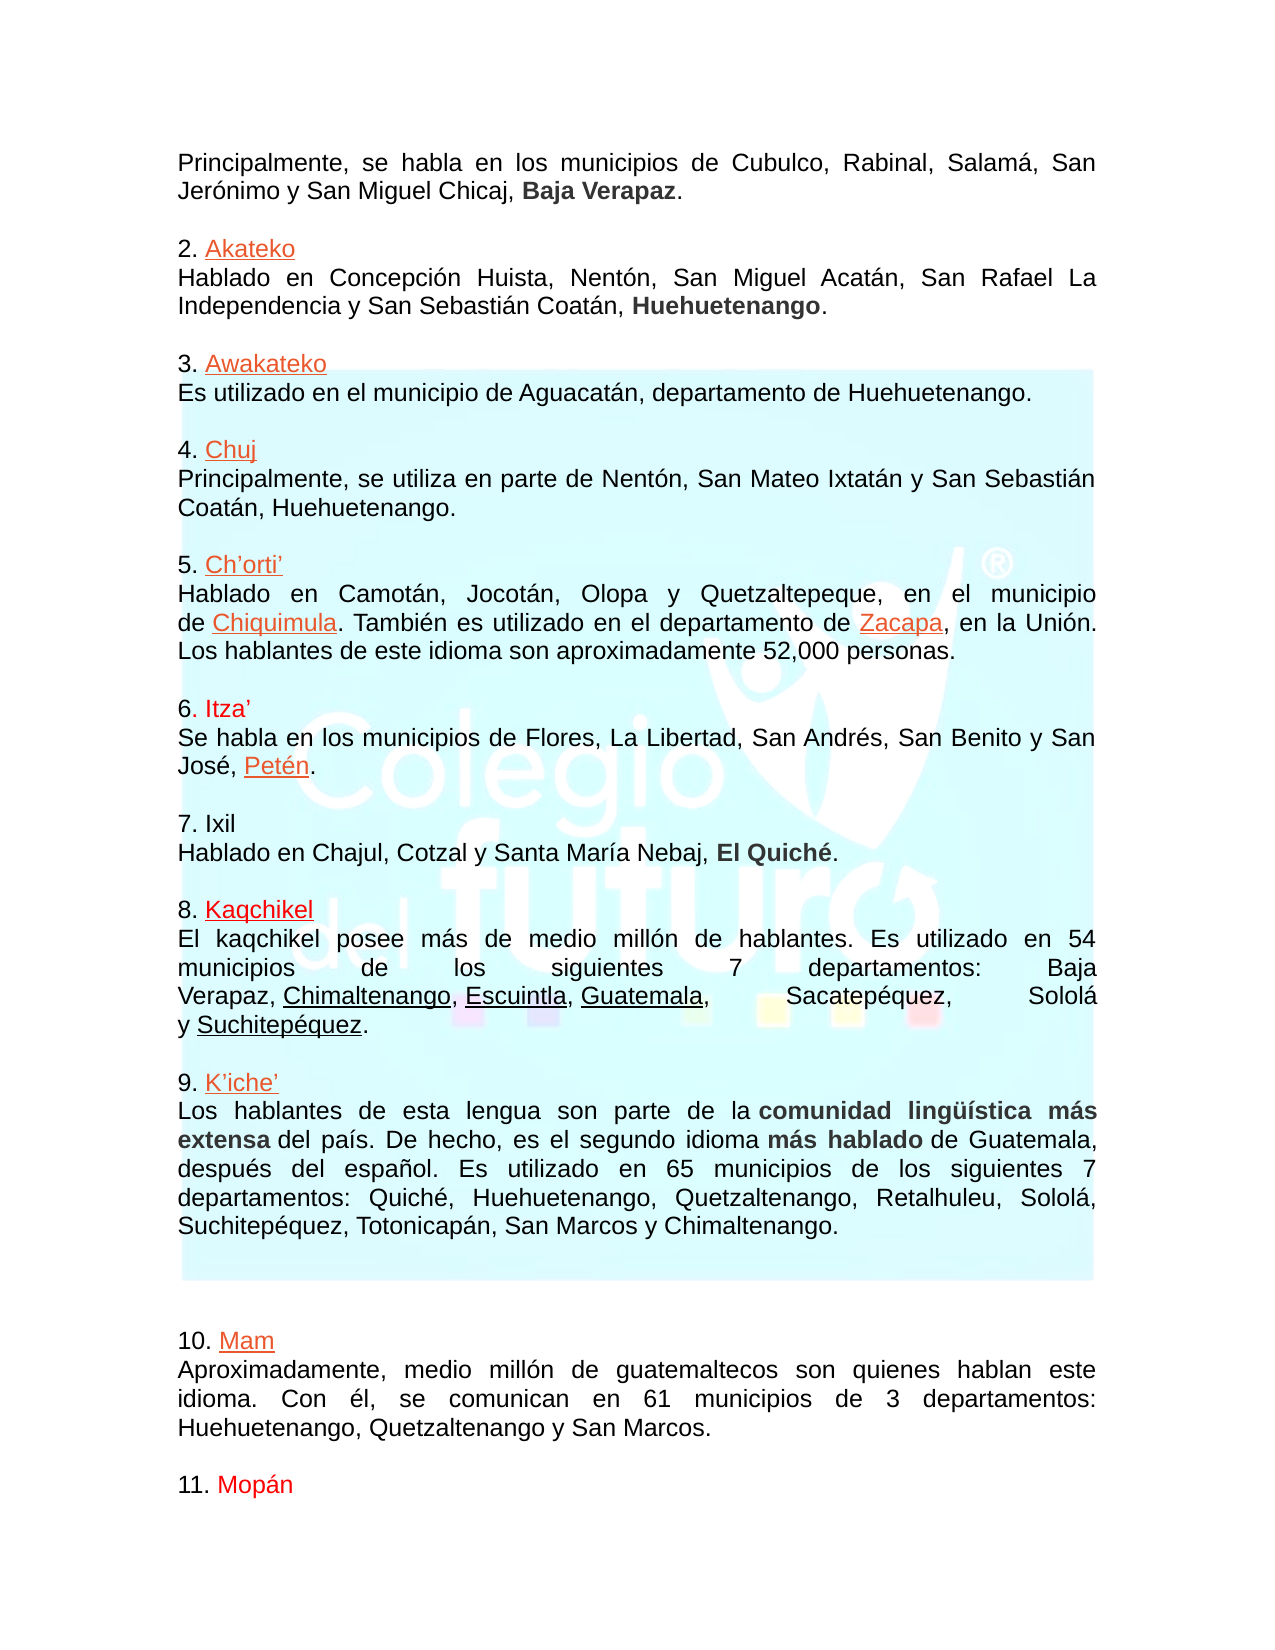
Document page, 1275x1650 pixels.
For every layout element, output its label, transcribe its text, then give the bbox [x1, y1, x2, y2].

text 8. Kaqchikel [177, 895, 1098, 924]
text 4. Chuj [177, 435, 1098, 464]
text 7. Ixil [177, 809, 1098, 838]
text Aproximadamente, medio millón de guatemaltecos son quienes hablan este idioma. Con él, se comunican en 61 municipios de 3 departamentos: Huehuetenango, Quetzaltenango y San Marcos. [177, 1355, 1098, 1441]
text Principalmente, se utiliza en parte de Nentón, San Mateo Ixtatán y San Sebastián Coatán, Huehuetenango. [177, 464, 1098, 521]
text Hablado en Camotán, Jocotán, Olopa y Quetzaltepeque, en el municipio de Chiquimula. También es utilizado en el departamento de Zacapa, en la Unión. Los hablantes de este idioma son aproximadamente 52,000 personas. [177, 579, 1098, 665]
text Es utilizado en el municipio de Aguacatán, departamento de Huehuetenango. [177, 378, 1098, 406]
text El kaqchikel posee más de medio millón de hablantes. Es utilizado en 54 municipios de los siguientes 7 departamentos: Baja Verapaz, Chimaltenango, Escuintla, Guatemala, Sacatepéquez, Sololá y Suchitepéquez. [177, 924, 1098, 1039]
text Hablado en Chajul, Cotzal y Santa María Nebaj, El Quiché. [177, 838, 1098, 866]
text Hablado en Concepción Huista, Nentón, San Miguel Acatán, San Rafael La Independencia y San Sebastián Coatán, Huehuetenango. [177, 263, 1098, 320]
text Principalmente, se habla en los municipios de Cubulco, Rabinal, Salamá, San Jerónimo y San Miguel Chicaj, Baja Verapaz. [177, 148, 1098, 205]
text 11. Mopán [177, 1470, 1098, 1499]
text Los hablantes de esta lengua son parte de la comunidad lingüística más extensa del país. De hecho, es el segundo idioma más hablado de Guatemala, después del español. Es utilizado en 65 municipios de los siguientes 7 departamentos: Quiché, Huehuetenango, Quetzaltenango, Retalhuleu, Sololá, Suchitepéquez, Totonicapán, San Marcos y Chimaltenango. [177, 1096, 1098, 1240]
text 6. Itza’ [177, 694, 1098, 723]
text 9. K’iche’ [177, 1068, 1098, 1096]
text 5. Ch’orti’ [177, 550, 1098, 579]
text 2. Akateko [177, 234, 1098, 263]
text Se habla en los municipios de Flores, La Libertad, San Andrés, San Benito y San José, Petén. [177, 723, 1098, 780]
text 10. Mam [177, 1326, 1098, 1355]
text 3. Awakateko [177, 349, 1098, 378]
